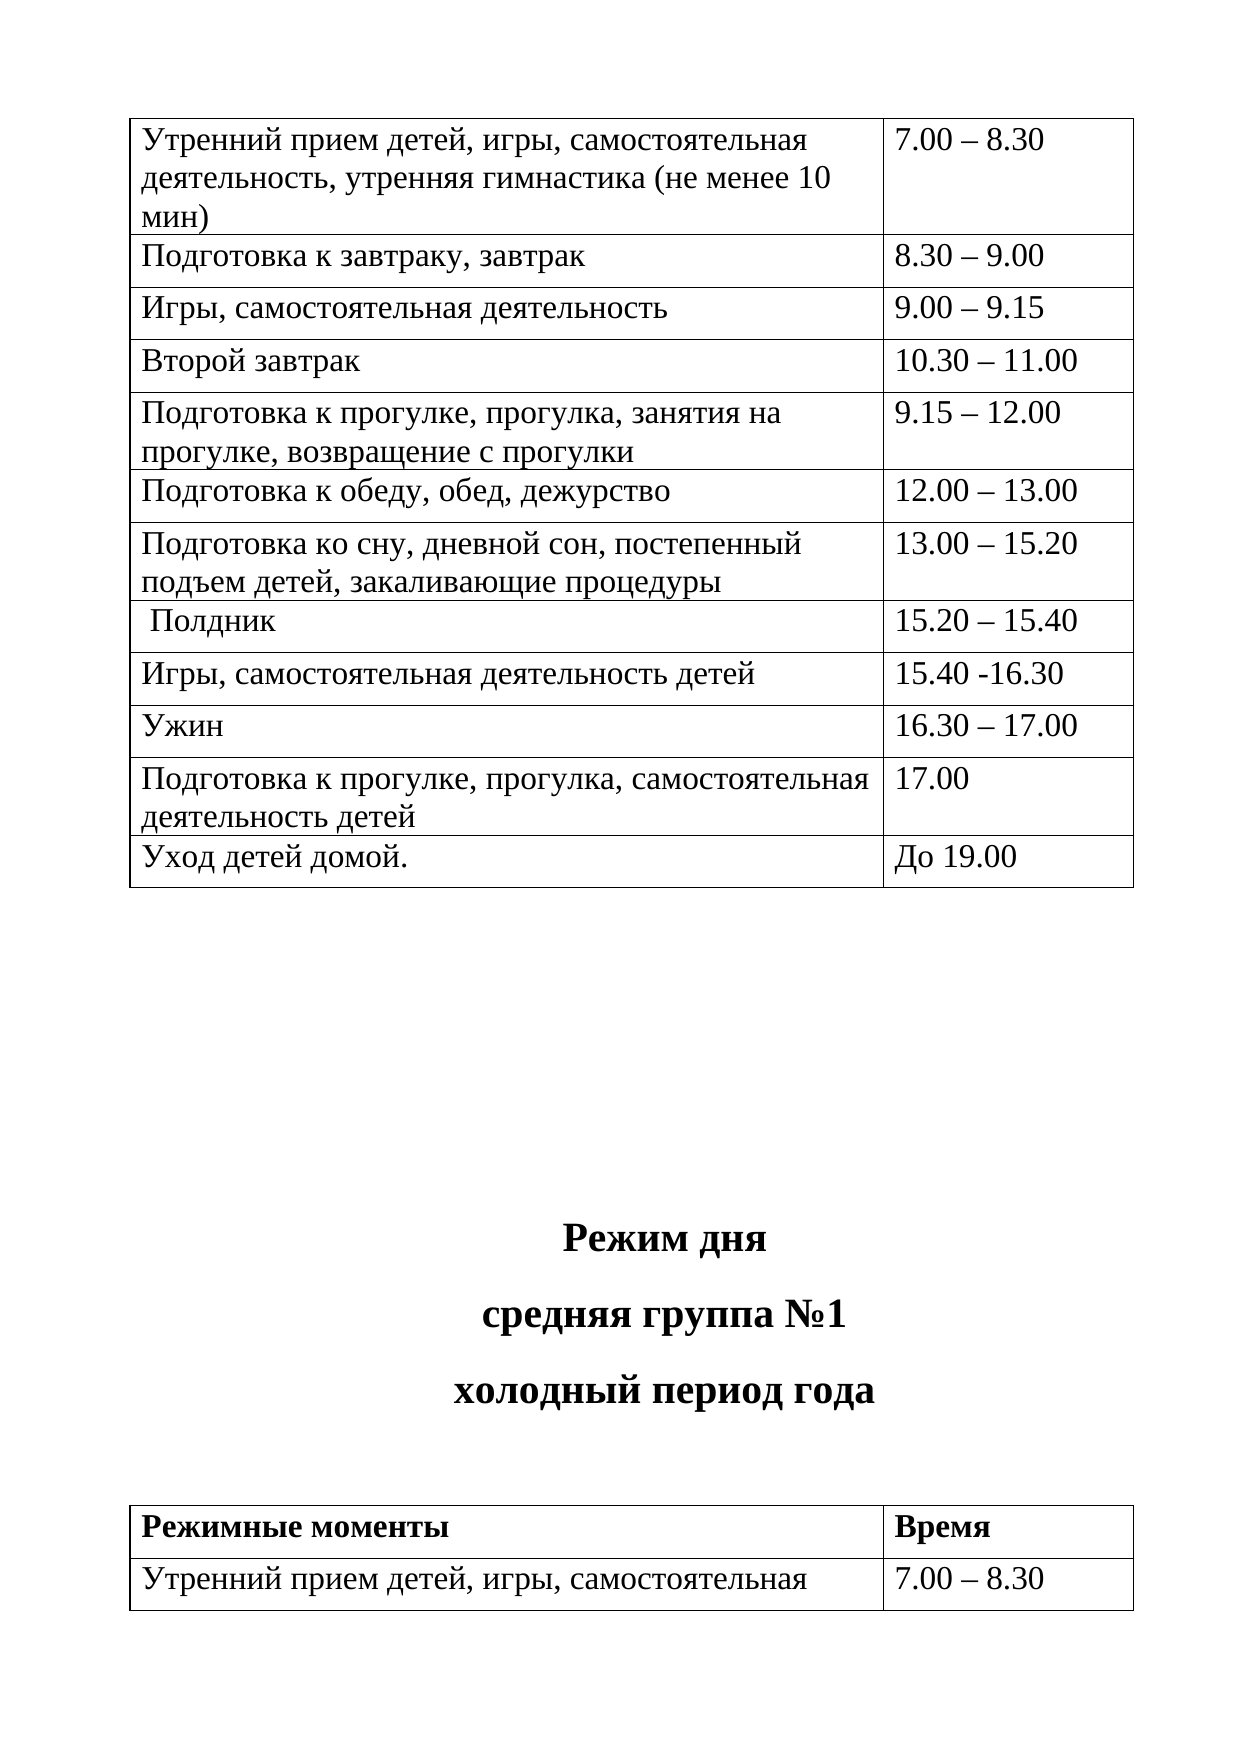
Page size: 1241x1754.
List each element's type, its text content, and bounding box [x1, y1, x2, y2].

table_cell 9.00 – 9.15 [884, 288, 1133, 339]
table_cell 17.00 [884, 758, 1133, 835]
table_header Время [884, 1506, 1133, 1558]
table_cell 16.30 – 17.00 [884, 706, 1133, 757]
table_cell Подготовка к обеду, обед, дежурство [131, 470, 883, 522]
table_cell Игры, самостоятельная деятельность [131, 288, 883, 339]
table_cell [131, 1559, 883, 1610]
table_cell До 19.00 [884, 836, 1133, 887]
text холодный период года [177, 1364, 1152, 1412]
table_cell Подготовка к прогулке, прогулка, самостоятельная деятельность детей [131, 758, 883, 835]
table_cell 15.40 -16.30 [884, 653, 1133, 704]
table_cell Утренний прием детей, игры, самостоятельная деятельность, утренняя гимнастика (не менее 10 мин) [131, 119, 883, 234]
table_cell 10.30 – 11.00 [884, 340, 1133, 392]
table_cell Полдник [131, 601, 883, 652]
table_cell Подготовка ко сну, дневной сон, постепенный подъем детей, закаливающие процедуры [131, 523, 883, 599]
table_cell Уход детей домой. [131, 836, 883, 887]
table_cell Игры, самостоятельная деятельность детей [131, 653, 883, 704]
table_cell 15.20 – 15.40 [884, 601, 1133, 652]
table_cell 7.00 – 8.30 [884, 119, 1133, 234]
table_cell Подготовка к завтраку, завтрак [131, 235, 883, 287]
table_cell Ужин [131, 706, 883, 757]
table_cell 7.00 – 8.30 [884, 1559, 1133, 1610]
table_cell 13.00 – 15.20 [884, 523, 1133, 599]
table_header Режимные моменты [131, 1506, 883, 1558]
table_cell Второй завтрак [131, 340, 883, 392]
text Режим дня [177, 1212, 1152, 1260]
text средняя группа №1 [177, 1288, 1152, 1336]
table_cell Подготовка к прогулке, прогулка, занятия на прогулке, возвращение с прогулки [131, 393, 883, 469]
table_cell 12.00 – 13.00 [884, 470, 1133, 522]
table_cell 9.15 – 12.00 [884, 393, 1133, 469]
table_cell 8.30 – 9.00 [884, 235, 1133, 287]
